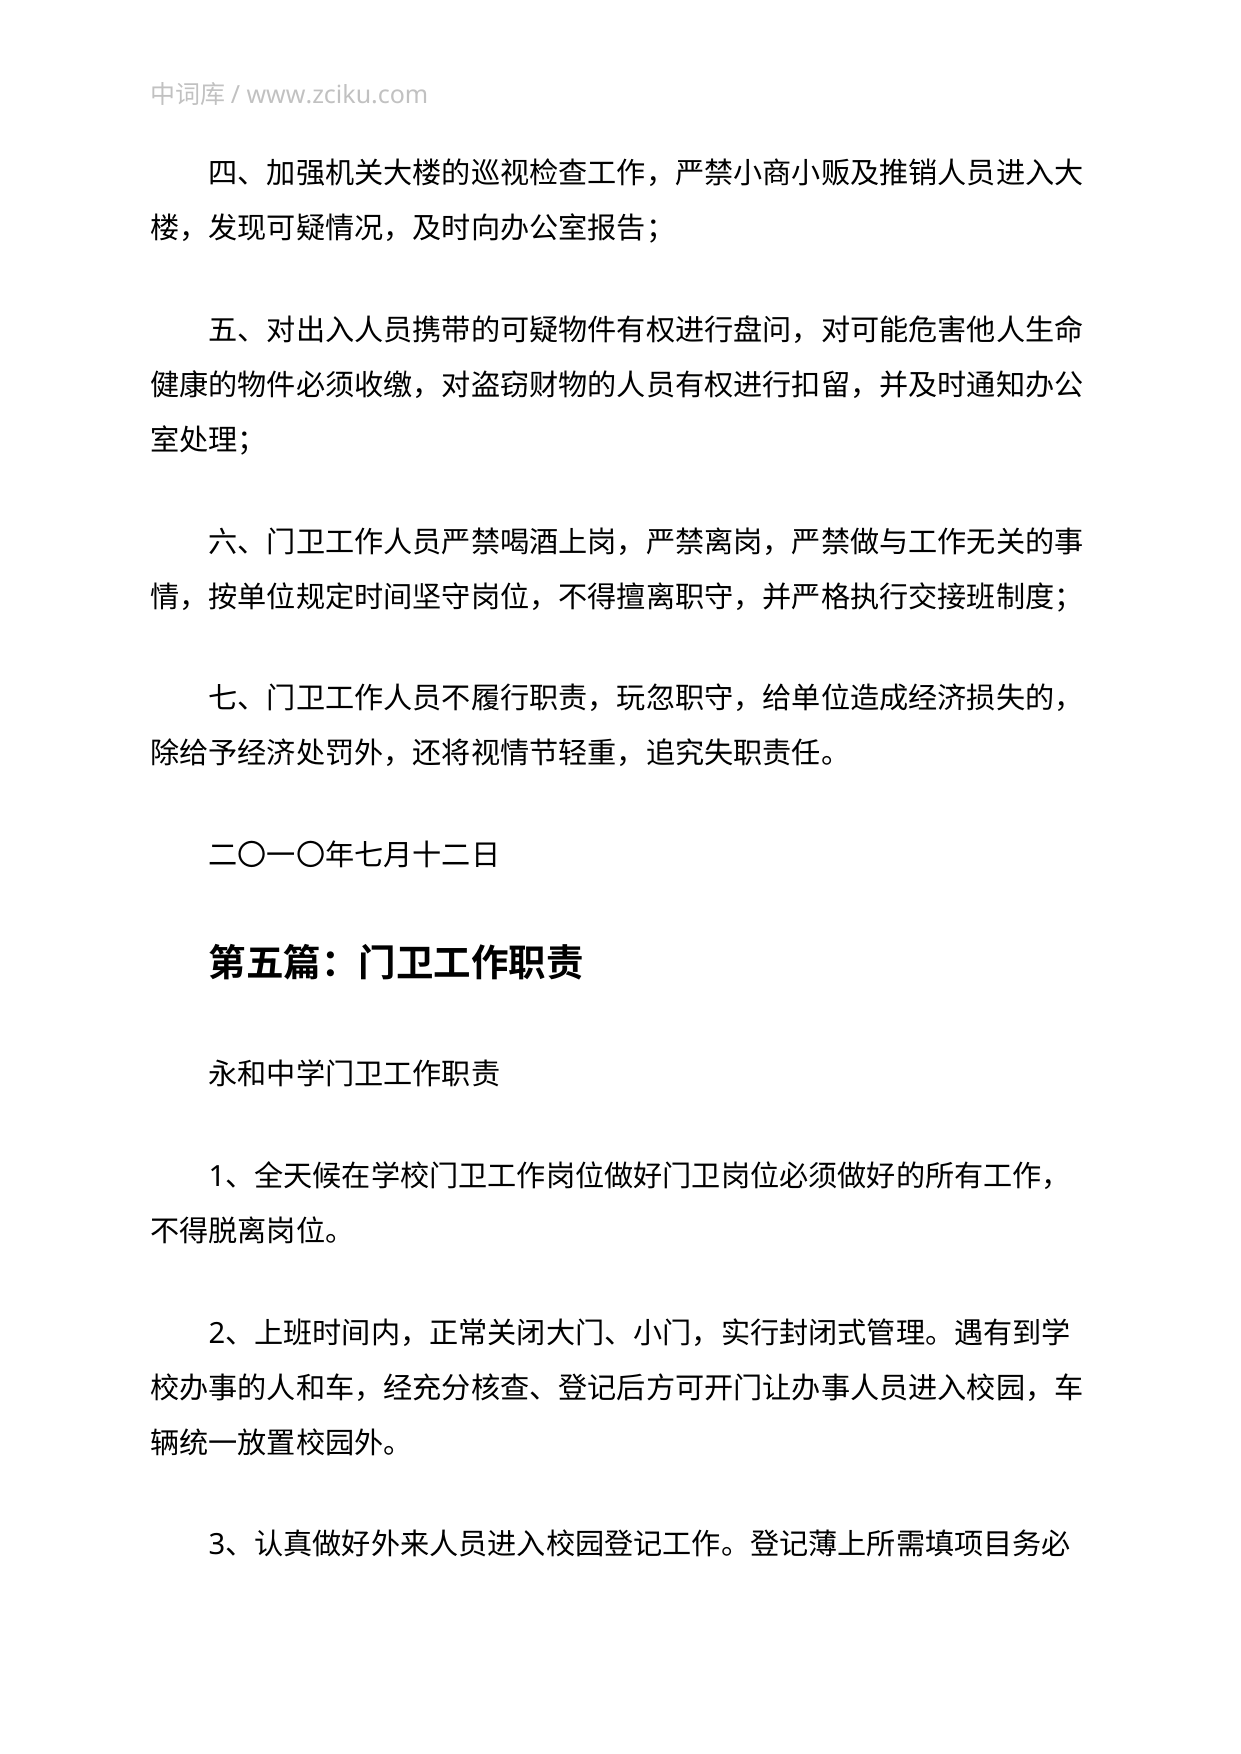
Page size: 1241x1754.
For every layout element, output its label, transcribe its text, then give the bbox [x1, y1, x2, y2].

text 六、门卫工作人员严禁喝酒上岗，严禁离岗，严禁做与工作无关的事情，按单位规定时间坚守岗位，不得擅离职守，并严格执行交接班制度； [150, 518, 1090, 615]
text 永和中学门卫工作职责 [150, 1051, 1090, 1093]
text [150, 1521, 1090, 1563]
text 2、上班时间内，正常关闭大门、小门，实行封闭式管理。遇有到学校办事的人和车，经充分核查、登记后方可开门让办事人员进入校园，车辆统一放置校园外。 [150, 1309, 1090, 1461]
text 第五篇：门卫工作职责 [150, 933, 1090, 988]
text 二〇一〇年七月十二日 [150, 832, 1090, 874]
text 七、门卫工作人员不履行职责，玩忽职守，给单位造成经济损失的，除给予经济处罚外，还将视情节轻重，追究失职责任。 [150, 675, 1090, 772]
text 五、对出入人员携带的可疑物件有权进行盘问，对可能危害他人生命健康的物件必须收缴，对盗窃财物的人员有权进行扣留，并及时通知办公室处理； [150, 307, 1090, 459]
text 1、全天候在学校门卫工作岗位做好门卫岗位必须做好的所有工作，不得脱离岗位。 [150, 1152, 1090, 1250]
text 四、加强机关大楼的巡视检查工作，严禁小商小贩及推销人员进入大楼，发现可疑情况，及时向办公室报告； [150, 150, 1090, 247]
